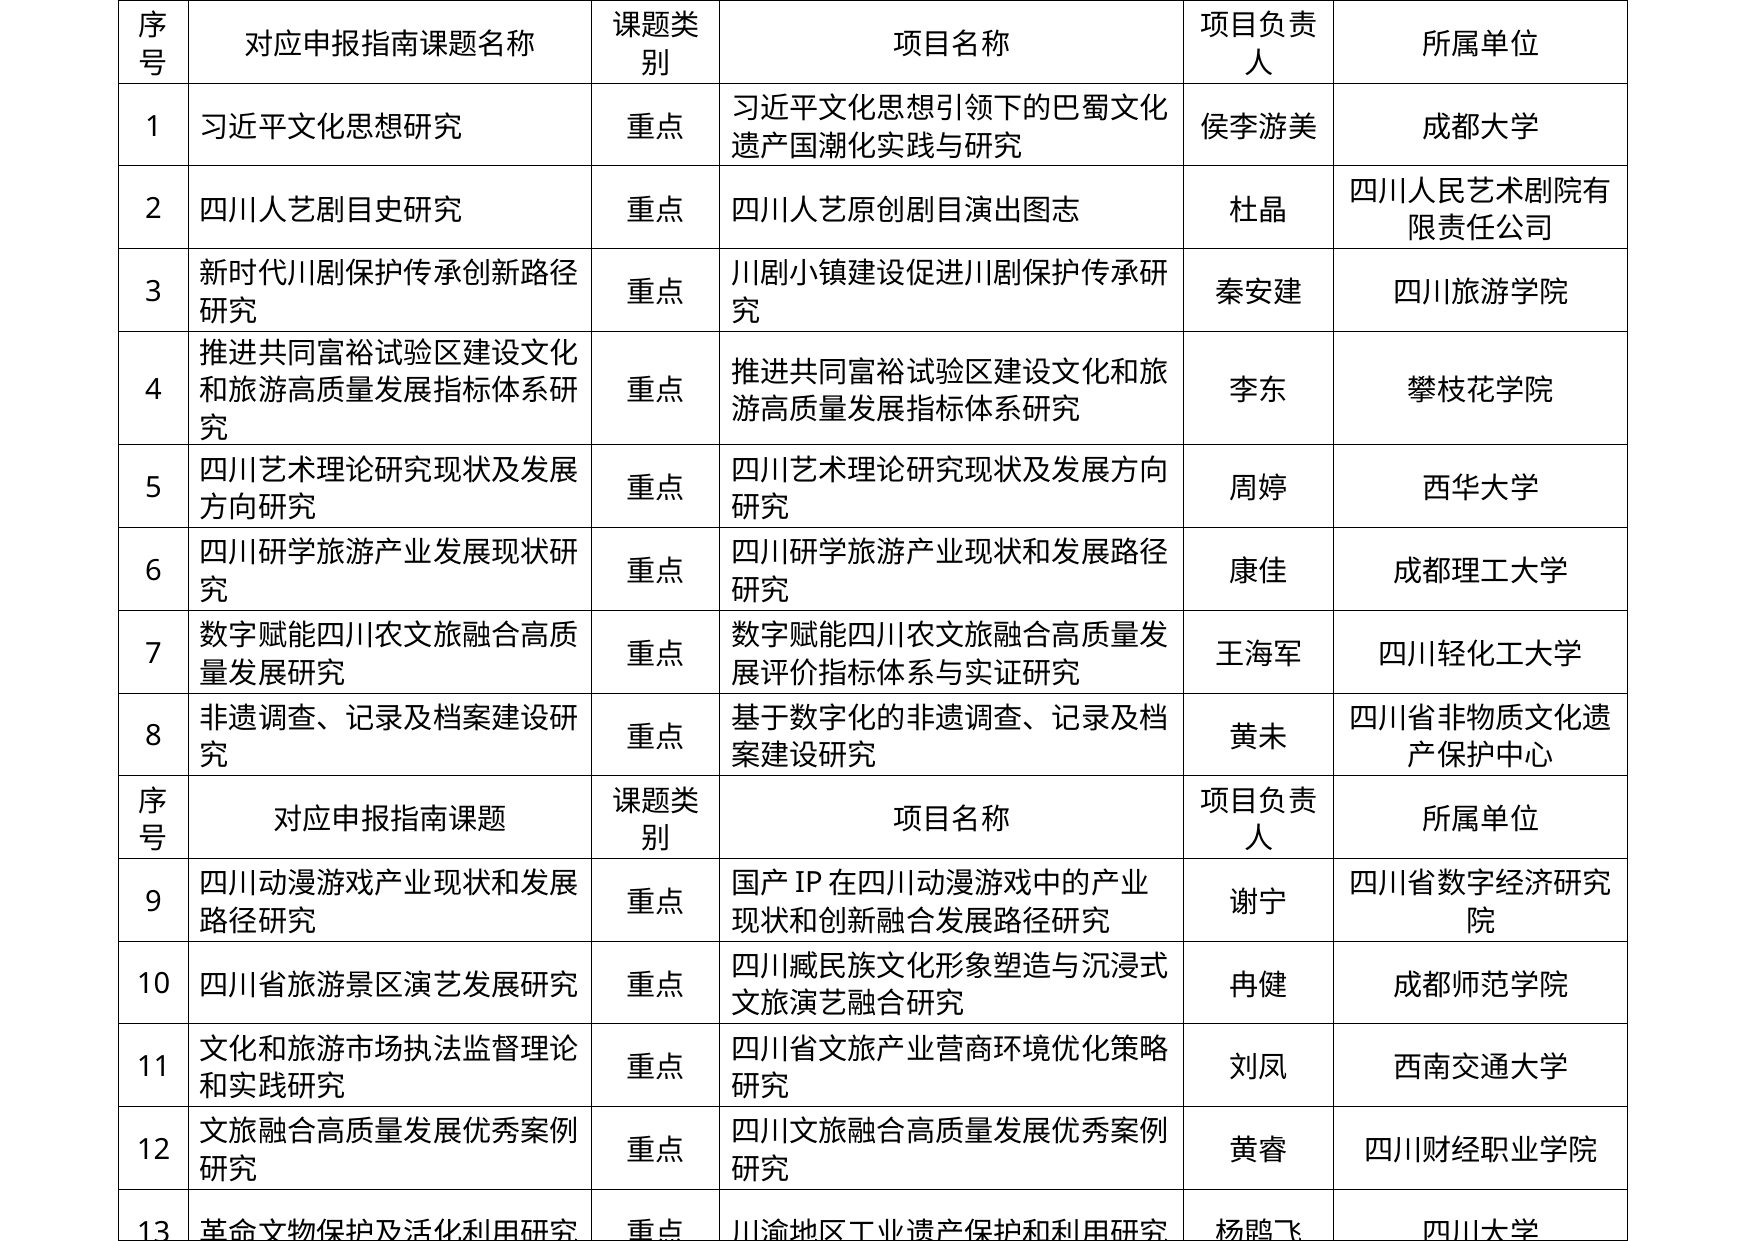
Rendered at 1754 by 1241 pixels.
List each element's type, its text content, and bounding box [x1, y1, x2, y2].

table_cell 刘凤 [1184, 1024, 1333, 1106]
table_cell 四川动漫游戏产业现状和发展路径研究 [189, 859, 591, 941]
table_cell 杨鹍飞 [1184, 1190, 1333, 1240]
table_cell 重点 [592, 859, 719, 941]
table_header 序号 [119, 1, 188, 83]
table_header 所属单位 [1334, 1, 1627, 83]
table_cell 2 [119, 166, 188, 248]
table_cell 四川艺术理论研究现状及发展方向研究 [720, 445, 1183, 527]
table_cell 重点 [592, 332, 719, 444]
table_cell 四川研学旅游产业现状和发展路径研究 [720, 528, 1183, 610]
table_cell 四川财经职业学院 [1334, 1107, 1627, 1189]
table_cell 四川省文旅产业营商环境优化策略研究 [720, 1024, 1183, 1106]
table_cell 10 [119, 942, 188, 1023]
table_cell 谢宁 [1184, 859, 1333, 941]
table_cell 重点 [592, 1190, 719, 1240]
table_cell 四川省非物质文化遗产保护中心 [1334, 694, 1627, 775]
table_header 项目负责人 [1184, 1, 1333, 83]
table_cell 重点 [592, 1024, 719, 1106]
table_cell 西南交通大学 [1334, 1024, 1627, 1106]
table_cell 西华大学 [1334, 445, 1627, 527]
table_header 项目名称 [720, 1, 1183, 83]
table_cell 1 [119, 84, 188, 165]
table_cell 对应申报指南课题 [189, 776, 591, 858]
table_cell 重点 [592, 249, 719, 331]
table_cell 序号 [119, 776, 188, 858]
table_cell 黄未 [1184, 694, 1333, 775]
table_cell 革命文物保护及活化利用研究 [189, 1190, 591, 1240]
table_cell 重点 [592, 1107, 719, 1189]
table_cell 8 [119, 694, 188, 775]
table_cell 习近平文化思想引领下的巴蜀文化遗产国潮化实践与研究 [720, 84, 1183, 165]
table_cell 非遗调查、记录及档案建设研究 [189, 694, 591, 775]
table_cell 周婷 [1184, 445, 1333, 527]
table_cell 推进共同富裕试验区建设文化和旅游高质量发展指标体系研究 [189, 332, 591, 444]
table_cell 四川研学旅游产业发展现状研究 [189, 528, 591, 610]
table_cell 重点 [592, 611, 719, 692]
table_cell 黄睿 [1184, 1107, 1333, 1189]
table_cell 四川人民艺术剧院有限责任公司 [1334, 166, 1627, 248]
table_cell 四川轻化工大学 [1334, 611, 1627, 692]
table_cell 重点 [592, 528, 719, 610]
table_cell 新时代川剧保护传承创新路径研究 [189, 249, 591, 331]
table_cell 文旅融合高质量发展优秀案例研究 [189, 1107, 591, 1189]
table_cell 四川旅游学院 [1334, 249, 1627, 331]
table_cell 基于数字化的非遗调查、记录及档案建设研究 [720, 694, 1183, 775]
table_header 对应申报指南课题名称 [189, 1, 591, 83]
table_cell 四川大学 [1334, 1190, 1627, 1240]
table_cell 数字赋能四川农文旅融合高质量发展研究 [189, 611, 591, 692]
table_cell 13 [119, 1190, 188, 1240]
table_cell 11 [119, 1024, 188, 1106]
table_cell 重点 [592, 166, 719, 248]
table_cell 4 [119, 332, 188, 444]
table_cell 重点 [592, 84, 719, 165]
table_cell 侯李游美 [1184, 84, 1333, 165]
table_cell 四川省数字经济研究院 [1334, 859, 1627, 941]
table_cell 5 [119, 445, 188, 527]
table_cell 数字赋能四川农文旅融合高质量发展评价指标体系与实证研究 [720, 611, 1183, 692]
table_cell 成都理工大学 [1334, 528, 1627, 610]
table_cell 四川文旅融合高质量发展优秀案例研究 [720, 1107, 1183, 1189]
table_cell 成都师范学院 [1334, 942, 1627, 1023]
table_cell 川剧小镇建设促进川剧保护传承研究 [720, 249, 1183, 331]
table_cell 7 [119, 611, 188, 692]
table_cell 6 [119, 528, 188, 610]
table_cell 杜晶 [1184, 166, 1333, 248]
table_cell 攀枝花学院 [1334, 332, 1627, 444]
table_cell 习近平文化思想研究 [189, 84, 591, 165]
table_cell 四川艺术理论研究现状及发展方向研究 [189, 445, 591, 527]
table_cell 重点 [592, 942, 719, 1023]
table_cell 3 [119, 249, 188, 331]
table_cell 秦安建 [1184, 249, 1333, 331]
table_cell 李东 [1184, 332, 1333, 444]
table_cell 所属单位 [1334, 776, 1627, 858]
table_cell 推进共同富裕试验区建设文化和旅游高质量发展指标体系研究 [720, 332, 1183, 444]
table_cell 国产IP在四川动漫游戏中的产业现状和创新融合发展路径研究 [720, 859, 1183, 941]
table_cell 四川人艺剧目史研究 [189, 166, 591, 248]
table_cell 9 [119, 859, 188, 941]
table_cell 成都大学 [1334, 84, 1627, 165]
table_cell 12 [119, 1107, 188, 1189]
table_cell 四川臧民族文化形象塑造与沉浸式文旅演艺融合研究 [720, 942, 1183, 1023]
table_header 课题类别 [592, 1, 719, 83]
table_cell 川渝地区工业遗产保护和利用研究 [720, 1190, 1183, 1240]
table_cell 四川省旅游景区演艺发展研究 [189, 942, 591, 1023]
table_cell 项目负责人 [1184, 776, 1333, 858]
table_cell 课题类别 [592, 776, 719, 858]
table_cell 文化和旅游市场执法监督理论和实践研究 [189, 1024, 591, 1106]
table_cell 项目名称 [720, 776, 1183, 858]
table_cell 重点 [592, 694, 719, 775]
table_cell 重点 [592, 445, 719, 527]
table_cell 王海军 [1184, 611, 1333, 692]
table_cell 四川人艺原创剧目演出图志 [720, 166, 1183, 248]
table_cell 康佳 [1184, 528, 1333, 610]
table_cell 冉健 [1184, 942, 1333, 1023]
